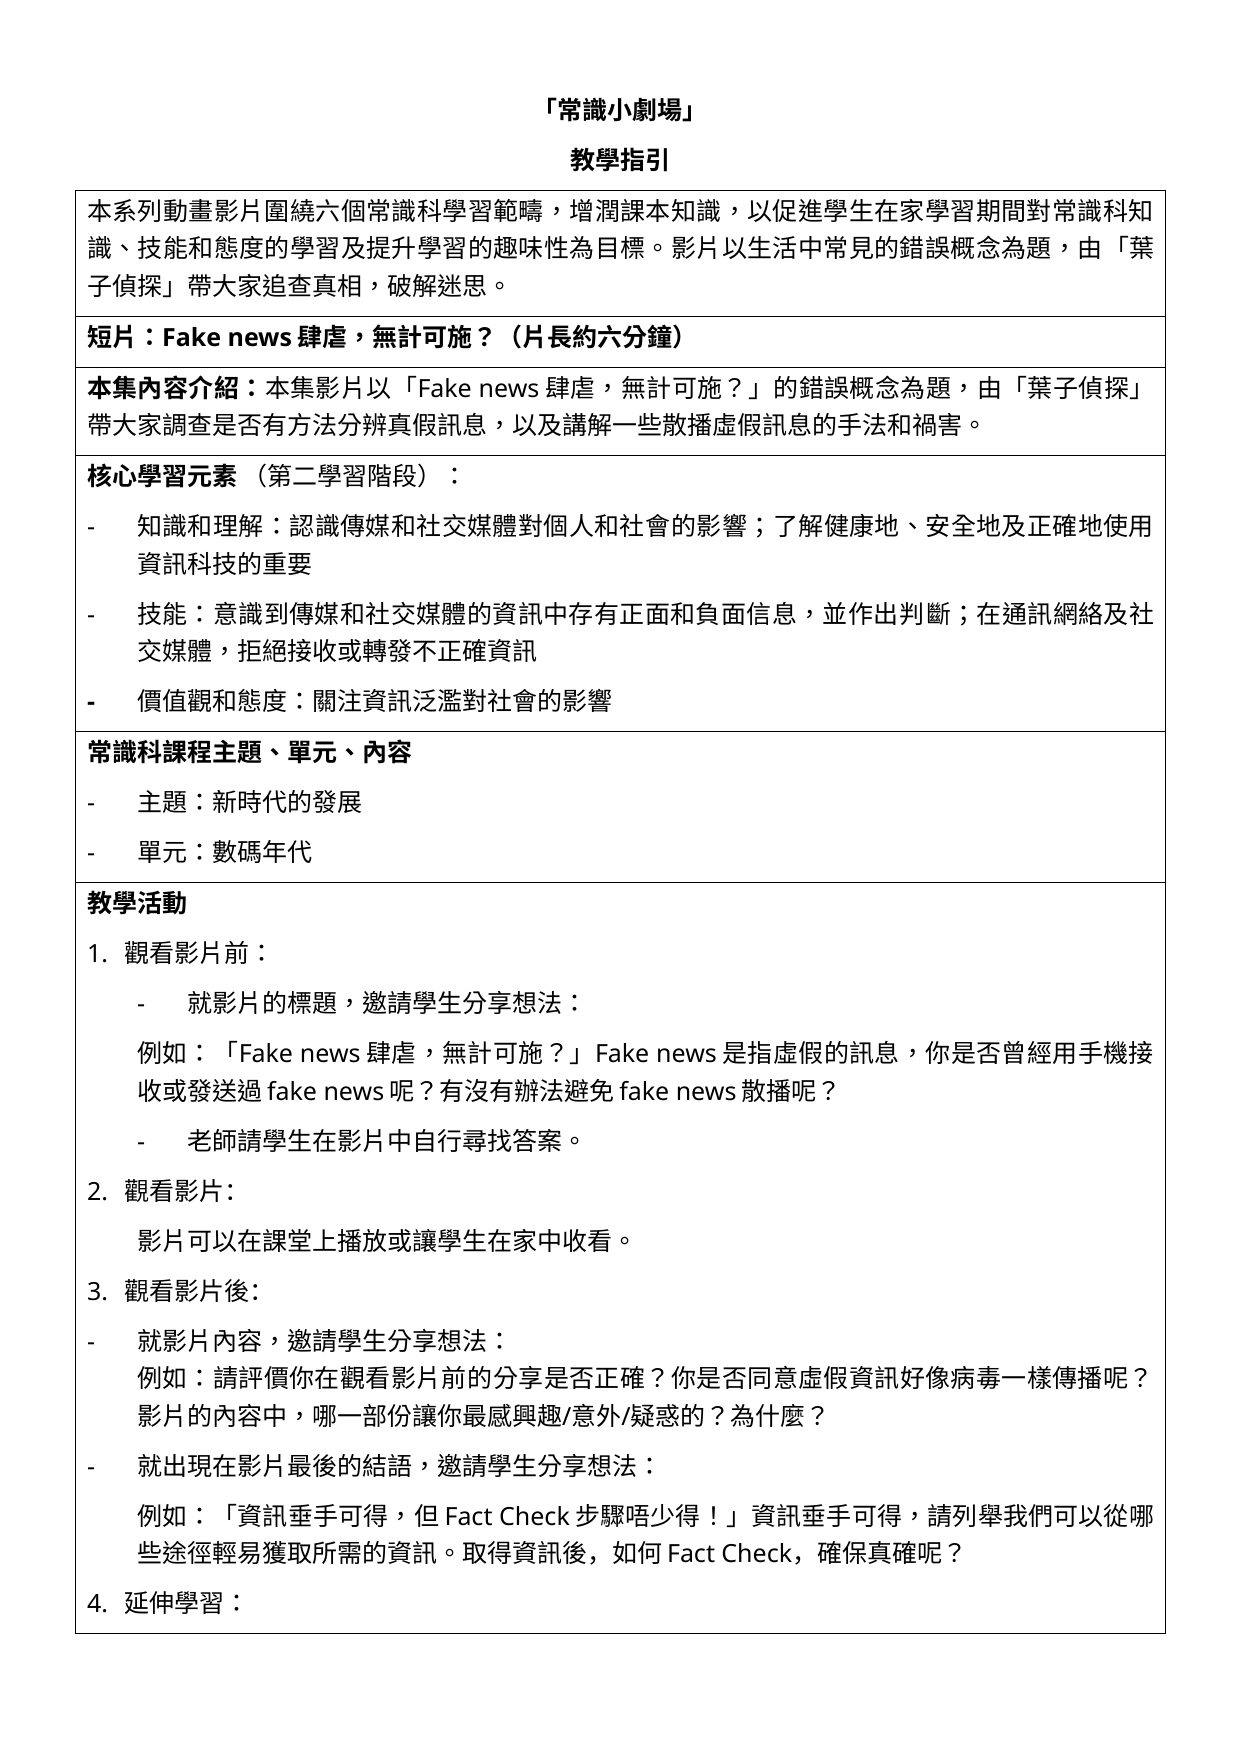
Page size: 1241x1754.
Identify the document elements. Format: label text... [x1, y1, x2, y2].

text 教學指引 [75, 139, 1165, 177]
table_cell 核心學習元素 （第二學習階段）： 知識和理解：認識傳媒和社交媒體對個人和社會的影響；了解健康地、安全地及正確地使用資訊科技的重要 技能：意識到傳媒和社交媒體的資訊中存有正面和負面信息，並作出判斷；在通訊網絡及社交媒體，拒絕接收或轉發不正確資訊 價值觀和態度：關注資訊泛濫對社會的影響 [76, 456, 1165, 731]
table_cell 常識科課程主題、單元、內容 主題：新時代的發展 單元：數碼年代 [76, 732, 1165, 882]
text 「常識小劇場」 [75, 89, 1165, 127]
table_cell 本集內容介紹：本集影片以「Fake news肆虐，無計可施？」的錯誤概念為題，由「葉子偵探」帶大家調查是否有方法分辨真假訊息，以及講解一些散播虛假訊息的手法和禍害。 [76, 368, 1165, 455]
table_cell 短片：Fake news肆虐，無計可施？（片長約六分鐘） [76, 317, 1165, 367]
table_header 本系列動畫影片圍繞六個常識科學習範疇，增潤課本知識，以促進學生在家學習期間對常識科知識、技能和態度的學習及提升學習的趣味性為目標。影片以生活中常見的錯誤概念為題，由「葉子偵探」帶大家追查真相，破解迷思。 [76, 191, 1165, 316]
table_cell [76, 883, 1165, 1633]
